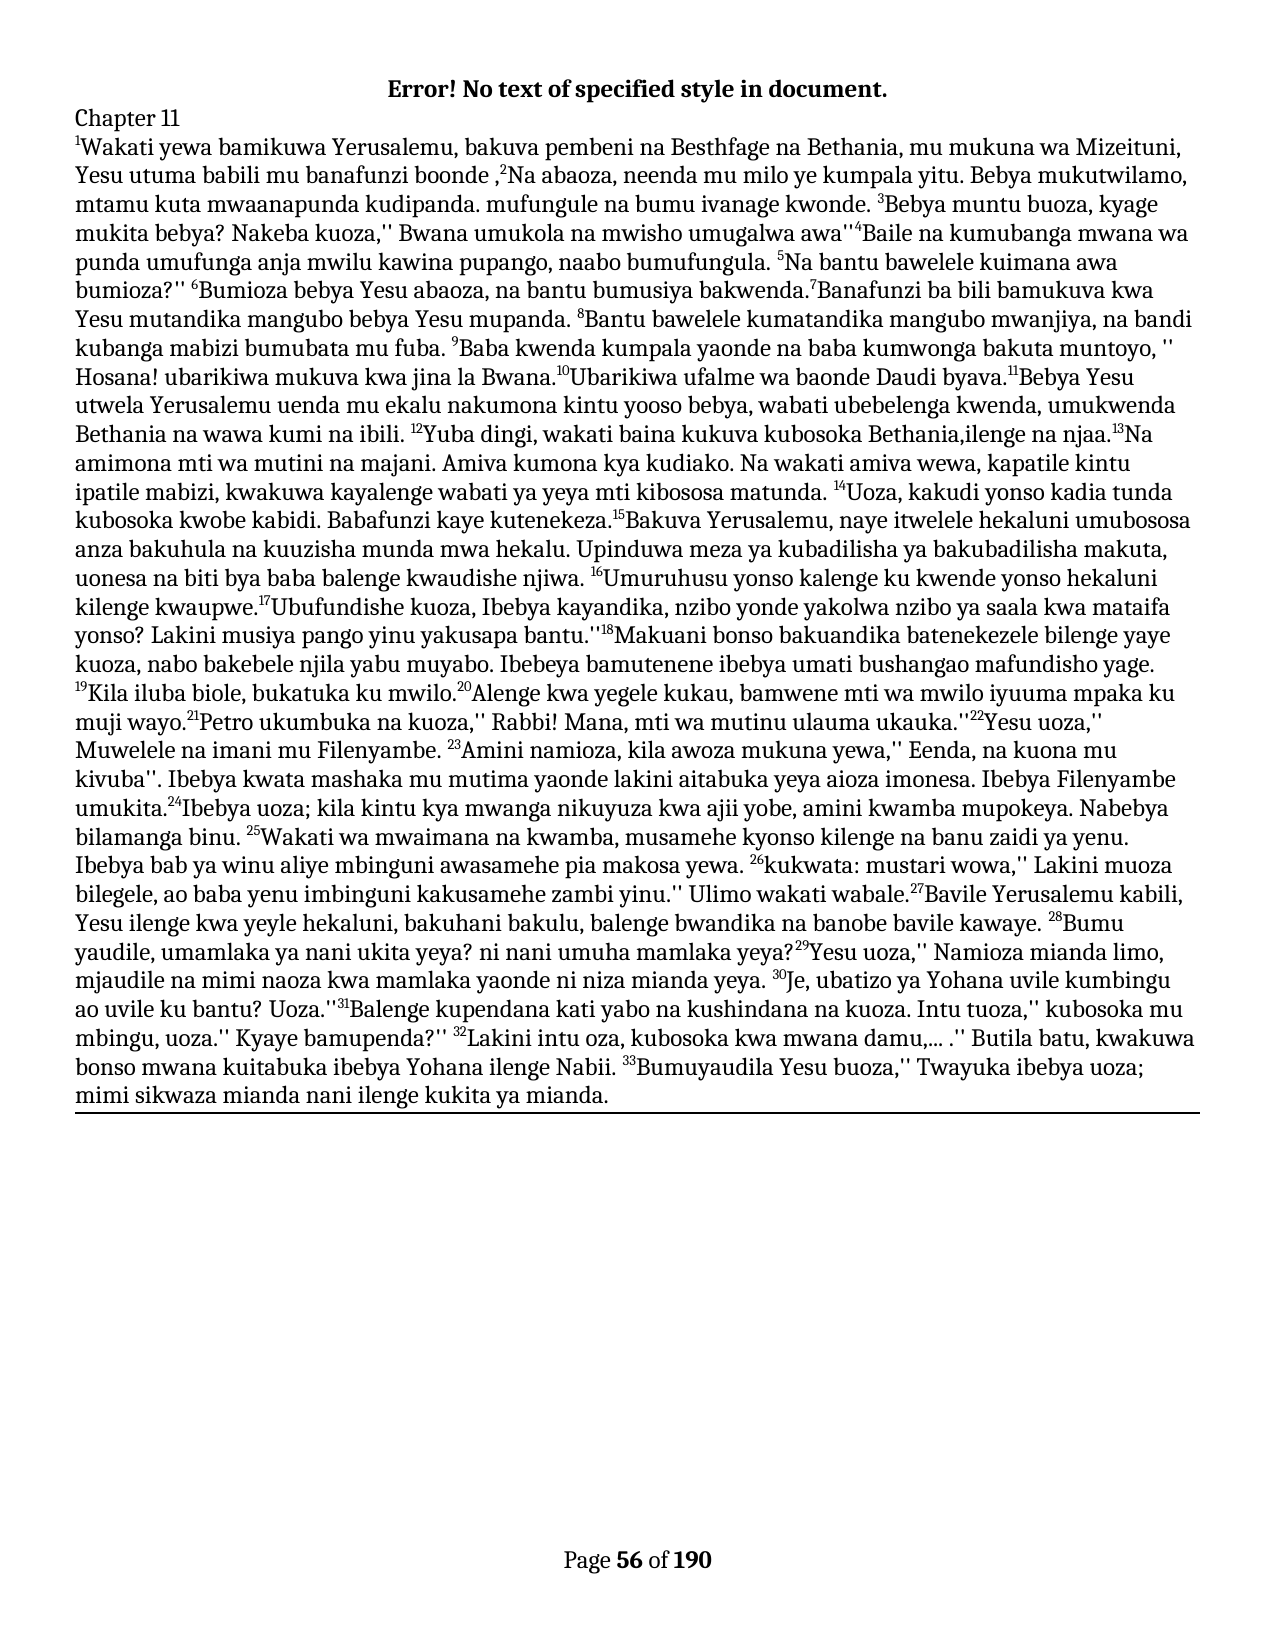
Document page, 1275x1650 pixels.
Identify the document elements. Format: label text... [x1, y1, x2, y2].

text Chapter 11 1Wakati yewa bamikuwa Yerusalemu, bakuva pembeni na Besthfage na Bethania, mu mukuna wa Mizeituni, Yesu utuma babili mu banafunzi boonde ,2Na abaoza, neenda mu milo ye kumpala yitu. Bebya mukutwilamo, mtamu kuta mwaanapunda kudipanda. mufungule na bumu ivanage kwonde. 3Bebya muntu buoza, kyage mukita bebya? Nakeba kuoza,'' Bwana umukola na mwisho umugalwa awa''4Baile na kumubanga mwana wa punda umufunga anja mwilu kawina pupango, naabo bumufungula. 5Na bantu bawelele kuimana awa bumioza?'' 6Bumioza bebya Yesu abaoza, na bantu bumusiya bakwenda.7Banafunzi ba bili bamukuva kwa Yesu mutandika mangubo bebya Yesu mupanda. 8Bantu bawelele kumatandika mangubo mwanjiya, na bandi kubanga mabizi bumubata mu fuba. 9Baba kwenda kumpala yaonde na baba kumwonga bakuta muntoyo, '' Hosana! ubarikiwa mukuva kwa jina la Bwana.10Ubarikiwa ufalme wa baonde Daudi byava.11Bebya Yesu utwela Yerusalemu uenda mu ekalu nakumona kintu yooso bebya, wabati ubebelenga kwenda, umukwenda Bethania na wawa kumi na ibili. 12Yuba dingi, wakati baina kukuva kubosoka Bethania,ilenge na njaa.13Na amimona mti wa mutini na majani. Amiva kumona kya kudiako. Na wakati amiva wewa, kapatile kintu ipatile mabizi, kwakuwa kayalenge wabati ya yeya mti kibososa matunda. 14Uoza, kakudi yonso kadia tunda kubosoka kwobe kabidi. Babafunzi kaye kutenekeza.15Bakuva Yerusalemu, naye itwelele hekaluni umubososa anza bakuhula na kuuzisha munda mwa hekalu. Upinduwa meza ya kubadilisha ya bakubadilisha makuta, uonesa na biti bya baba balenge kwaudishe njiwa. 16Umuruhusu yonso kalenge ku kwende yonso hekaluni kilenge kwaupwe.17Ubufundishe kuoza, Ibebya kayandika, nzibo yonde yakolwa nzibo ya saala kwa mataifa yonso? Lakini musiya pango yinu yakusapa bantu.''18Makuani bonso bakuandika batenekezele bilenge yaye kuoza, nabo bakebele njila yabu muyabo. Ibebeya bamutenene ibebya umati bushangao mafundisho yage. 19Kila iluba biole, bukatuka ku mwilo.20Alenge kwa yegele kukau, bamwene mti wa mwilo iyuuma mpaka ku muji wayo.21Petro ukumbuka na kuoza,'' Rabbi! Mana, mti wa mutinu ulauma ukauka.''22Yesu uoza,'' Muwelele na imani mu Filenyambe. 23Amini namioza, kila awoza mukuna yewa,'' Eenda, na kuona mu kivuba''. Ibebya kwata mashaka mu mutima yaonde lakini aitabuka yeya aioza imonesa. Ibebya Filenyambe umukita.24Ibebya uoza; kila kintu kya mwanga nikuyuza kwa ajii yobe, amini kwamba mupokeya. Nabebya bilamanga binu. 25Wakati wa mwaimana na kwamba, musamehe kyonso kilenge na banu zaidi ya yenu. Ibebya bab ya winu aliye mbinguni awasamehe pia makosa yewa. 26kukwata: mustari wowa,'' Lakini muoza bilegele, ao baba yenu imbinguni kakusamehe zambi yinu.'' Ulimo wakati wabale.27Bavile Yerusalemu kabili, Yesu ilenge kwa yeyle hekaluni, bakuhani bakulu, balenge bwandika na banobe bavile kawaye. 28Bumu yaudile, umamlaka ya nani ukita yeya? ni nani umuha mamlaka yeya?29Yesu uoza,'' Namioza mianda limo, mjaudile na mimi naoza kwa mamlaka yaonde ni niza mianda yeya. 30Je, ubatizo ya Yohana uvile kumbingu ao uvile ku bantu? Uoza.''31Balenge kupendana kati yabo na kushindana na kuoza. Intu tuoza,'' kubosoka mu mbingu, uoza.'' Kyaye bamupenda?'' 32Lakini intu oza, kubosoka kwa mwana damu,... .'' Butila batu, kwakuwa bonso mwana kuitabuka ibebya Yohana ilenge Nabii. 33Bumuyaudila Yesu buoza,'' Twayuka ibebya uoza; mimi sikwaza mianda nani ilenge kukita ya mianda. [75, 104, 1200, 1112]
